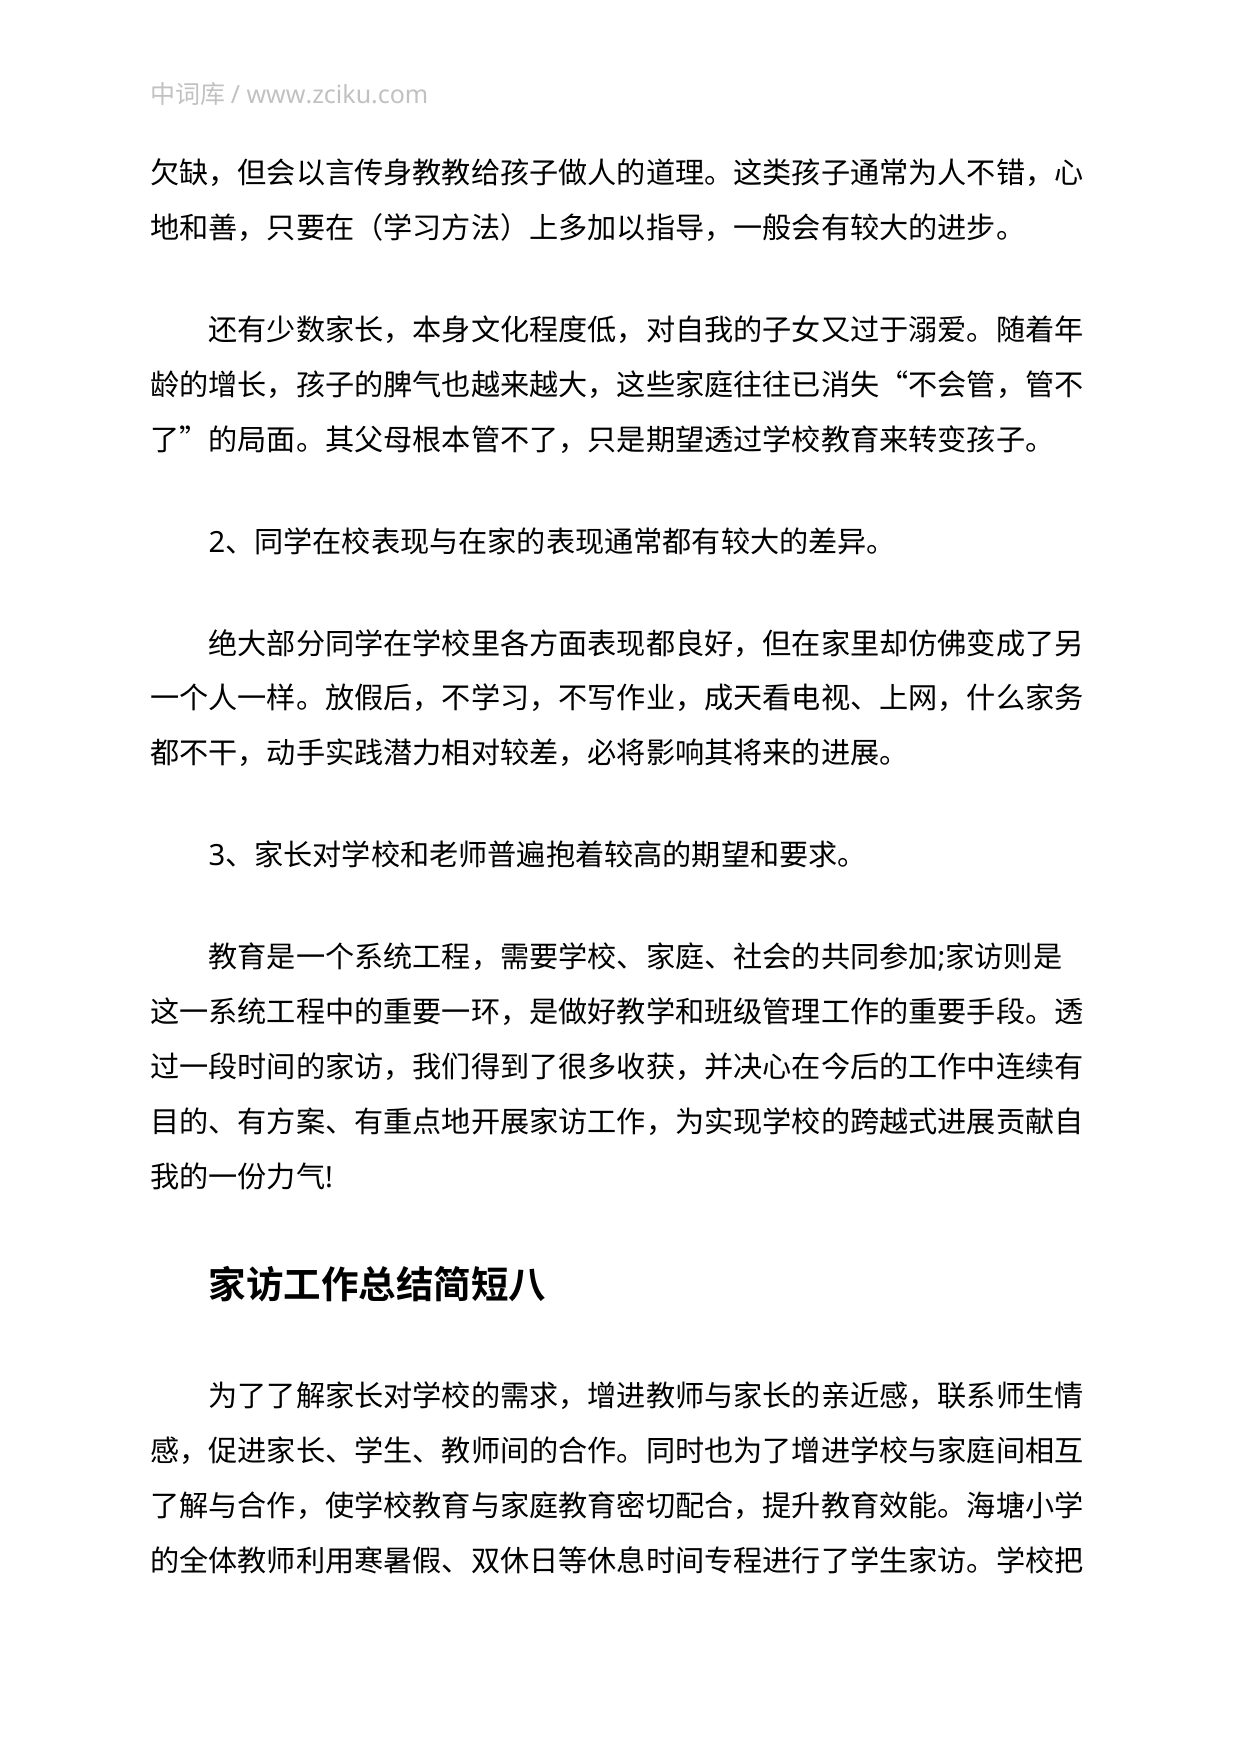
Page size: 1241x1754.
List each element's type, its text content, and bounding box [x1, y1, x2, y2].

text 教育是一个系统工程，需要学校、家庭、社会的共同参加;家访则是这一系统工程中的重要一环，是做好教学和班级管理工作的重要手段。透过一段时间的家访，我们得到了很多收获，并决心在今后的工作中连续有目的、有方案、有重点地开展家访工作，为实现学校的跨越式进展贡献自我的一份力气! [150, 934, 1090, 1196]
text 还有少数家长，本身文化程度低，对自我的子女又过于溺爱。随着年龄的增长，孩子的脾气也越来越大，这些家庭往往已消失“不会管，管不了”的局面。其父母根本管不了，只是期望透过学校教育来转变孩子。 [150, 307, 1090, 459]
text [150, 1373, 1090, 1580]
text 绝大部分同学在学校里各方面表现都良好，但在家里却仿佛变成了另一个人一样。放假后，不学习，不写作业，成天看电视、上网，什么家务都不干，动手实践潜力相对较差，必将影响其将来的进展。 [150, 620, 1090, 772]
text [150, 150, 1090, 247]
text 2、同学在校表现与在家的表现通常都有较大的差异。 [150, 518, 1090, 561]
text 3、家长对学校和老师普遍抱着较高的期望和要求。 [150, 832, 1090, 874]
text 家访工作总结简短八 [150, 1255, 1090, 1310]
